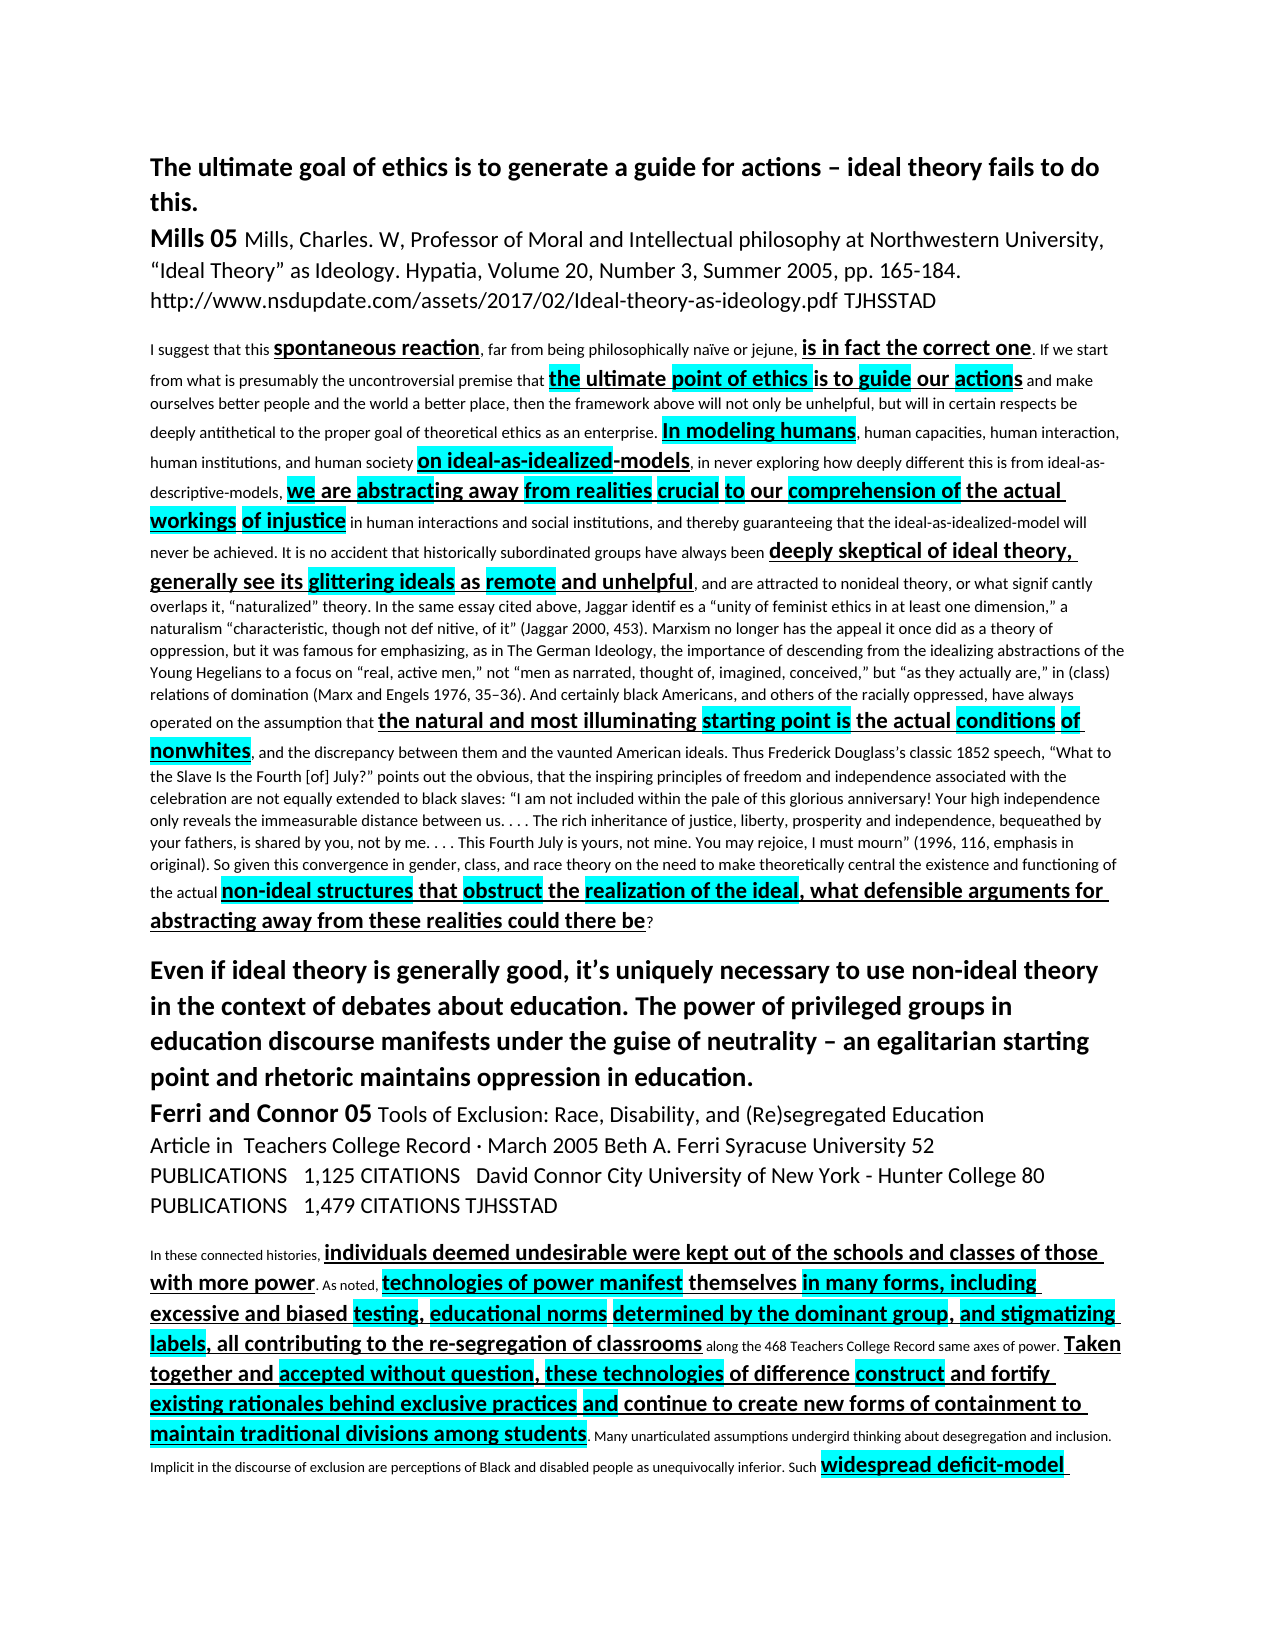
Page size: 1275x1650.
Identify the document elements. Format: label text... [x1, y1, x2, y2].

text Mills 05 Mills, Charles. W, Professor of Moral and Intellectual philosophy at Northwestern University, “Ideal Theory” as Ideology. Hypatia, Volume 20, Number 3, Summer 2005, pp. 165-184. http://www.nsdupdate.com/assets/2017/02/Ideal-theory-as-ideology.pdf TJHSSTAD [150, 221, 1125, 315]
text I suggest that this spontaneous reaction, far from being philosophically naïve or jejune, is in fact the correct one. If we start from what is presumably the uncontroversial premise that the ultimate point of ethics is to guide our actions and make ourselves better people and the world a better place, then the framework above will not only be unhelpful, but will in certain respects be deeply antithetical to the proper goal of theoretical ethics as an enterprise. In modeling humans, human capacities, human interaction, human institutions, and human society on ideal-as-idealized-models, in never exploring how deeply different this is from ideal-as-descriptive-models, we are abstracting away from realities crucial to our comprehension of the actual workings of injustice in human interactions and social institutions, and thereby guaranteeing that the ideal-as-idealized-model will never be achieved. It is no accident that historically subordinated groups have always been deeply skeptical of ideal theory, generally see its glittering ideals as remote and unhelpful, and are attracted to nonideal theory, or what signif cantly overlaps it, “naturalized” theory. In the same essay cited above, Jaggar identif es a “unity of feminist ethics in at least one dimension,” a naturalism “characteristic, though not def nitive, of it” (Jaggar 2000, 453). Marxism no longer has the appeal it once did as a theory of oppression, but it was famous for emphasizing, as in The German Ideology, the importance of descending from the idealizing abstractions of the Young Hegelians to a focus on “real, active men,” not “men as narrated, thought of, imagined, conceived,” but “as they actually are,” in (class) relations of domination (Marx and Engels 1976, 35–36). And certainly black Americans, and others of the racially oppressed, have always operated on the assumption that the natural and most illuminating starting point is the actual conditions of nonwhites, and the discrepancy between them and the vaunted American ideals. Thus Frederick Douglass’s classic 1852 speech, “What to the Slave Is the Fourth [of] July?” points out the obvious, that the inspiring principles of freedom and independence associated with the celebration are not equally extended to black slaves: “I am not included within the pale of this glorious anniversary! Your high independence only reveals the immeasurable distance between us. . . . The rich inheritance of justice, liberty, prosperity and independence, bequeathed by your fathers, is shared by you, not by me. . . . This Fourth July is yours, not mine. You may rejoice, I must mourn” (1996, 116, emphasis in original). So given this convergence in gender, class, and race theory on the need to make theoretically central the existence and functioning of the actual non-ideal structures that obstruct the realization of the ideal, what defensible arguments for abstracting away from these realities could there be? [150, 333, 1125, 934]
text Ferri and Connor 05 Tools of Exclusion: Race, Disability, and (Re)segregated Education Article in Teachers College Record · March 2005 Beth A. Ferri Syracuse University 52 PUBLICATIONS 1,125 CITATIONS David Connor City University of New York - Hunter College 80 PUBLICATIONS 1,479 CITATIONS TJHSSTAD [150, 1096, 1125, 1219]
subtitle The ultimate goal of ethics is to generate a guide for actions – ideal theory fails to do this. [150, 150, 1125, 219]
subtitle Even if ideal theory is generally good, it’s uniquely necessary to use non-ideal theory in the context of debates about education. The power of privileged groups in education discourse manifests under the guise of neutrality – an egalitarian starting point and rhetoric maintains oppression in education. [150, 953, 1125, 1093]
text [150, 1238, 1125, 1478]
